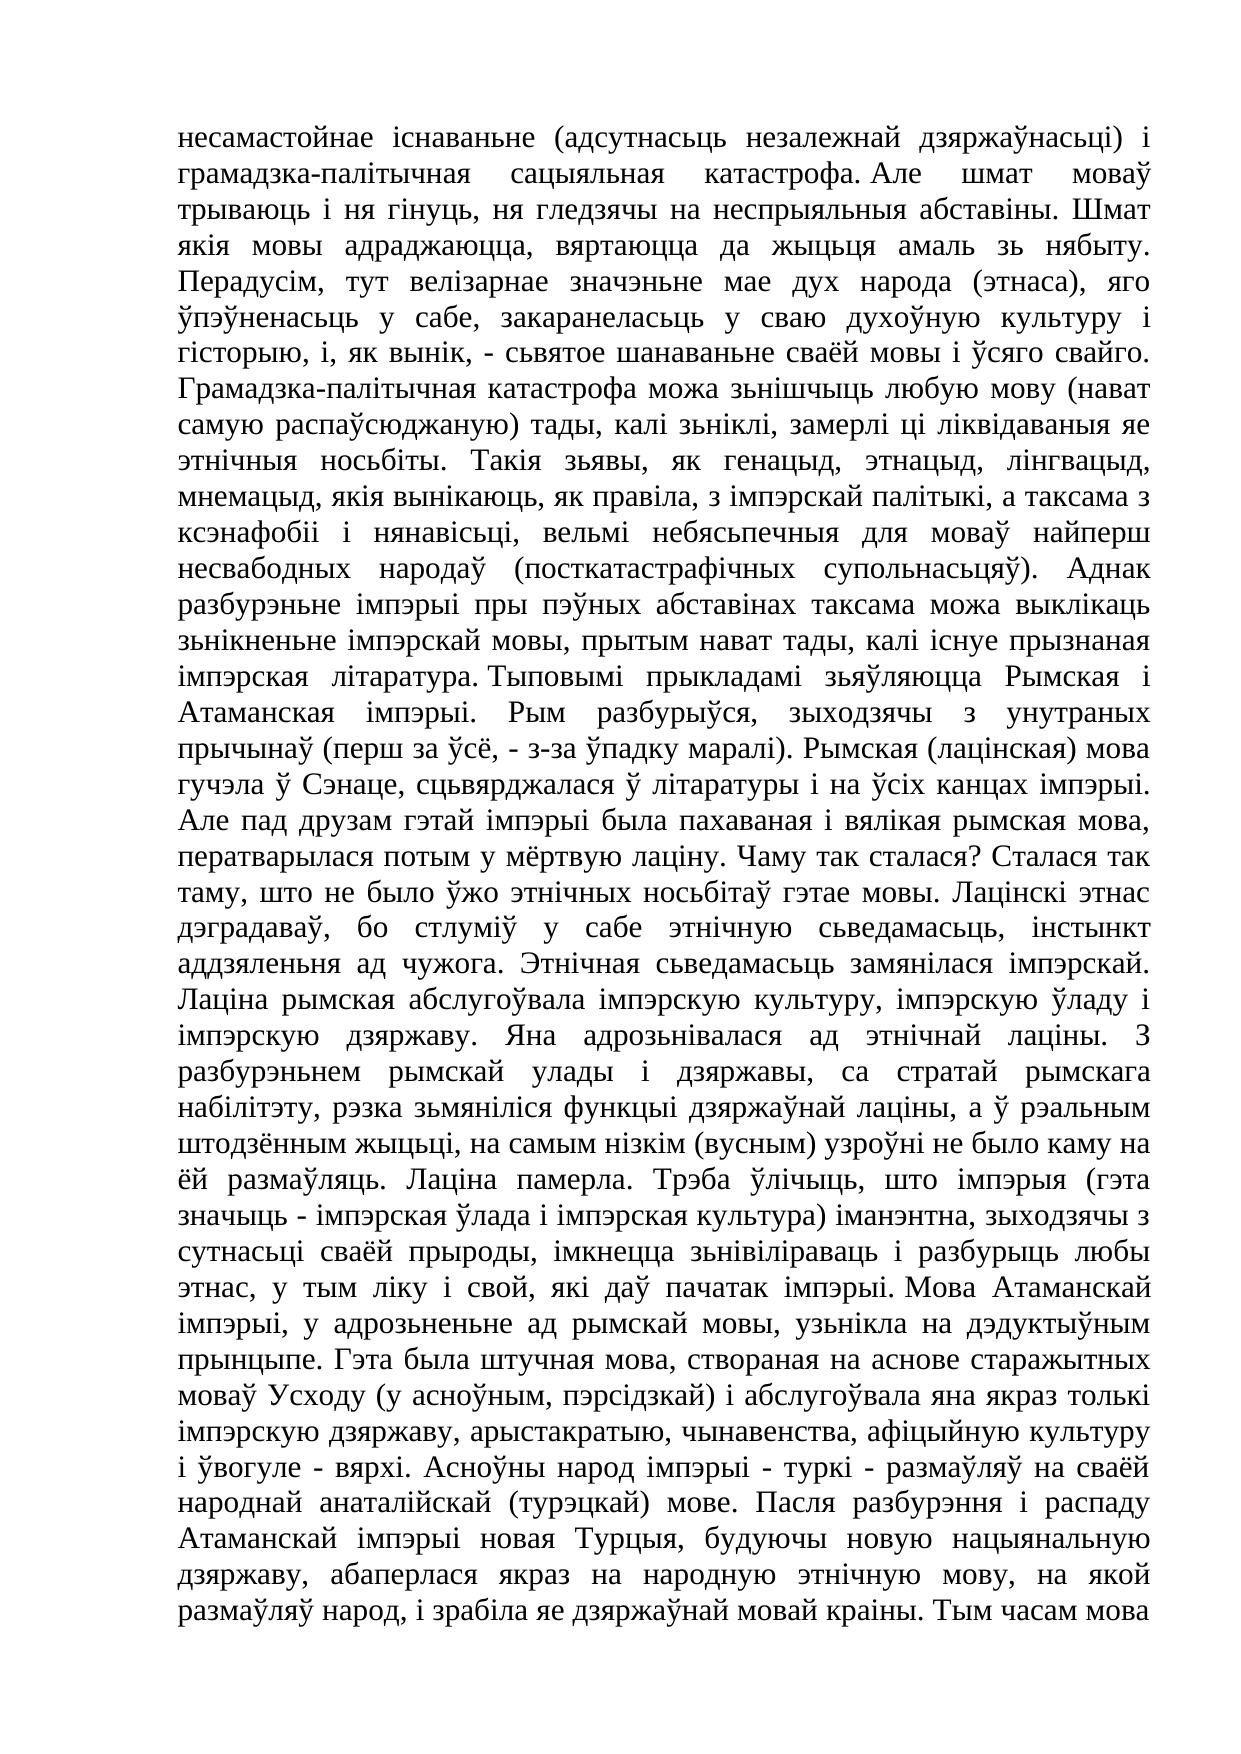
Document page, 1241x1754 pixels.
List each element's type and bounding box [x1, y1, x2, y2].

text [177, 118, 1152, 1627]
